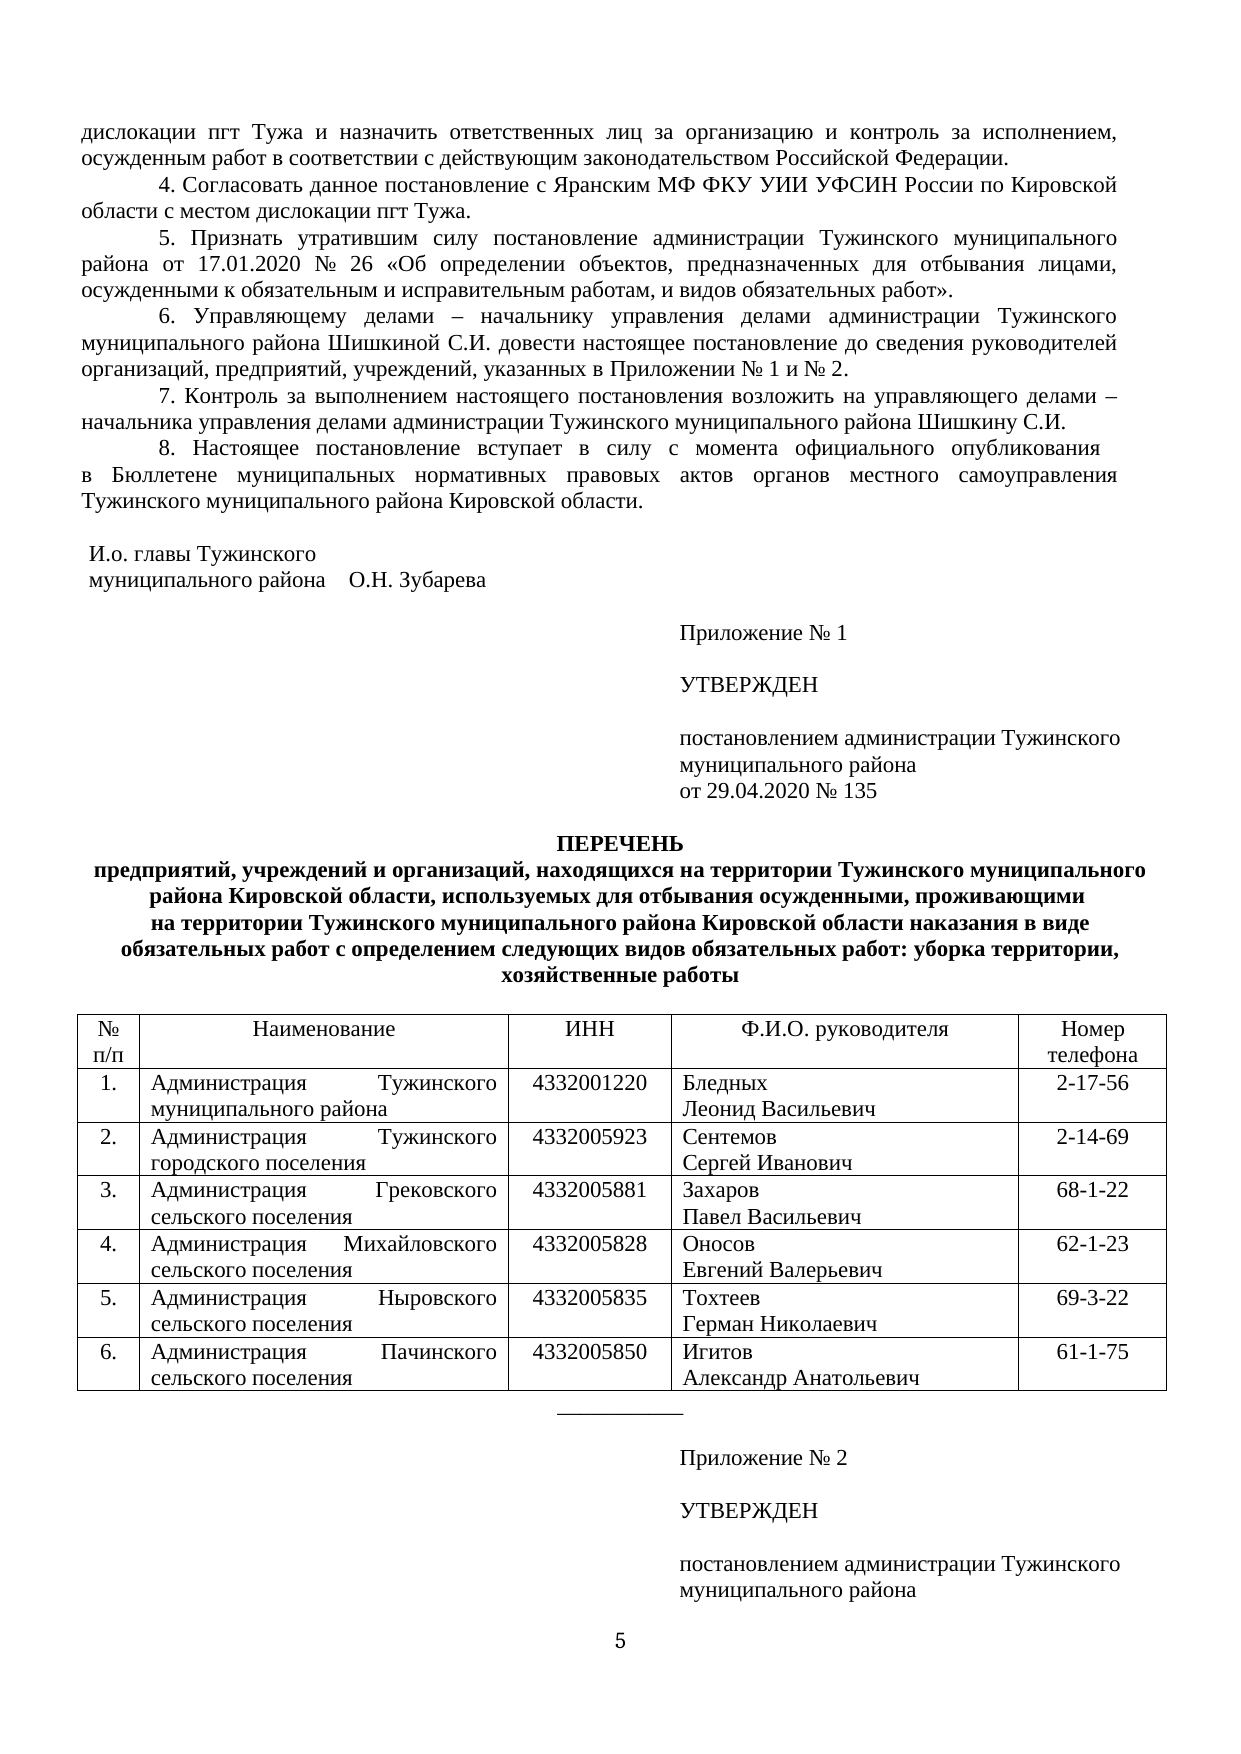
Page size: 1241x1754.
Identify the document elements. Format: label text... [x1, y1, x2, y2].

table_cell 2-14-69 [1019, 1123, 1166, 1175]
text УТВЕРЖДЕН [679, 1497, 1152, 1523]
text 8. Настоящее постановление вступает в силу с момента официального опубликования в Бюллетене муниципальных нормативных правовых актов органов местного самоуправления Тужинского муниципального района Кировской области. [81, 434, 1118, 513]
text от 29.04.2020 № 135 [679, 777, 1152, 803]
text предприятий, учреждений и организаций, находящихся на территории Тужинского муниципального района Кировской области, используемых для отбывания осужденными, проживающими на территории Тужинского муниципального района Кировской области наказания в виде обязательных работ с определением следующих видов обязательных работ: уборка территории, хозяйственные работы [89, 856, 1152, 988]
table_cell Администрация Тужинского муниципального района [140, 1069, 508, 1122]
table_cell Администрация Тужинского городского поселения [140, 1123, 508, 1175]
table_cell 61-1-75 [1019, 1338, 1166, 1390]
table_cell Захаров Павел Васильевич [672, 1176, 1018, 1229]
table_cell 6. [78, 1338, 139, 1390]
text 4. Согласовать данное постановление с Яранским МФ ФКУ УИИ УФСИН России по Кировской области с местом дислокации пгт Тужа. [81, 171, 1118, 223]
table_cell 1. [78, 1069, 139, 1122]
table_cell 68-1-22 [1019, 1176, 1166, 1229]
text ___________ [89, 1391, 1152, 1418]
table_header Наименование [140, 1015, 508, 1068]
text УТВЕРЖДЕН [679, 672, 1152, 698]
text ПЕРЕЧЕНЬ [89, 830, 1152, 856]
text Приложение № 1 [679, 619, 1152, 645]
table_cell 4. [78, 1230, 139, 1283]
table_cell 5. [78, 1284, 139, 1337]
table_cell 4332005850 [509, 1338, 671, 1390]
table_cell 3. [78, 1176, 139, 1229]
table_header № п/п [78, 1015, 139, 1068]
table_cell Оносов Евгений Валерьевич [672, 1230, 1018, 1283]
table_cell 4332005835 [509, 1284, 671, 1337]
table_cell 2. [78, 1123, 139, 1175]
table_cell 4332005828 [509, 1230, 671, 1283]
table_cell Администрация Ныровского сельского поселения [140, 1284, 508, 1337]
table_header Номер телефона [1019, 1015, 1166, 1068]
table_header ИНН [509, 1015, 671, 1068]
table_cell 69-3-22 [1019, 1284, 1166, 1337]
table_cell 2-17-56 [1019, 1069, 1166, 1122]
text постановлением администрации Тужинского муниципального района [679, 1549, 1152, 1602]
table_header Ф.И.О. руководителя [672, 1015, 1018, 1068]
table_cell 62-1-23 [1019, 1230, 1166, 1283]
text 6. Управляющему делами – начальнику управления делами администрации Тужинского муниципального района Шишкиной С.И. довести настоящее постановление до сведения руководителей организаций, предприятий, учреждений, указанных в Приложении № 1 и № 2. [81, 303, 1118, 382]
text муниципального района О.Н. Зубарева [89, 566, 1152, 592]
table_cell Сентемов Сергей Иванович [672, 1123, 1018, 1175]
table_cell 4332001220 [509, 1069, 671, 1122]
table_cell Тохтеев Герман Николаевич [672, 1284, 1018, 1337]
table_cell Игитов Александр Анатольевич [672, 1338, 1018, 1390]
text 7. Контроль за выполнением настоящего постановления возложить на управляющего делами – начальника управления делами администрации Тужинского муниципального района Шишкину С.И. [81, 382, 1118, 434]
table_cell Администрация Грековского сельского поселения [140, 1176, 508, 1229]
table_cell Администрация Пачинского сельского поселения [140, 1338, 508, 1390]
text Приложение № 2 [679, 1444, 1152, 1471]
table_cell Администрация Михайловского сельского поселения [140, 1230, 508, 1283]
table_cell Бледных Леонид Васильевич [672, 1069, 1018, 1122]
text И.о. главы Тужинского [89, 540, 1152, 566]
text 5. Признать утратившим силу постановление администрации Тужинского муниципального района от 17.01.2020 № 26 «Об определении объектов, предназначенных для отбывания лицами, осужденными к обязательным и исправительным работам, и видов обязательных работ». [81, 223, 1118, 303]
table_cell 4332005923 [509, 1123, 671, 1175]
text постановлением администрации Тужинского муниципального района [679, 724, 1152, 777]
table_cell 4332005881 [509, 1176, 671, 1229]
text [81, 118, 1118, 171]
